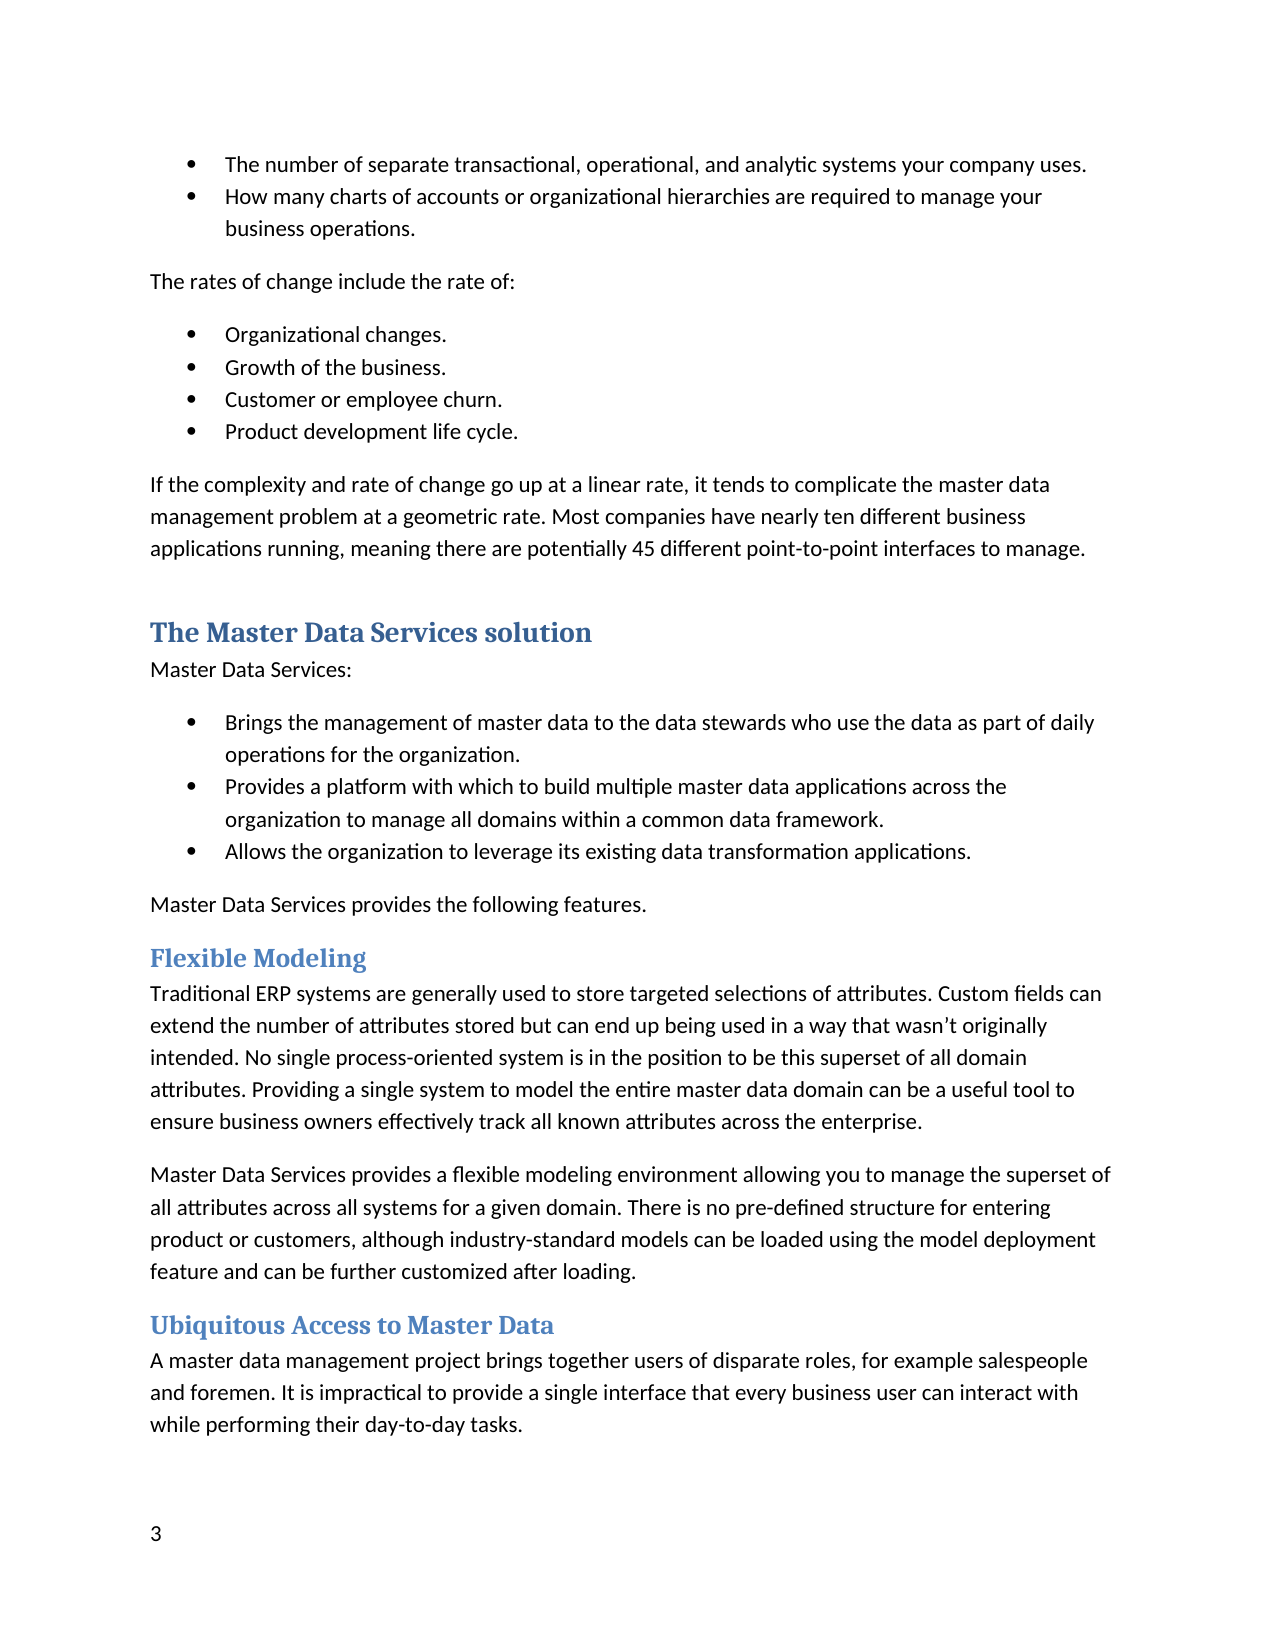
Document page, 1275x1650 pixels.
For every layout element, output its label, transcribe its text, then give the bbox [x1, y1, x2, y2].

list How many charts of accounts or organizational hierarchies are required to manage your business operations. [187, 182, 1125, 242]
list Brings the management of master data to the data stewards who use the data as part of daily operations for the organization. [187, 708, 1125, 768]
text If the complexity and rate of change go up at a linear rate, it tends to complicate the master data management problem at a geometric rate. Most companies have nearly ten different business applications running, meaning there are potentially 45 different point-to-point interfaces to manage. [150, 470, 1125, 562]
text The rates of change include the rate of: [150, 267, 1125, 295]
text A master data management project brings together users of disparate roles, for example salespeople and foremen. It is impractical to provide a single interface that every business user can interact with while performing their day-to-day tasks. [150, 1346, 1125, 1438]
list Allows the organization to leverage its existing data transformation applications. [187, 837, 1125, 865]
list Organizational changes. [187, 320, 1125, 348]
text Master Data Services provides the following features. [150, 890, 1125, 918]
list Provides a platform with which to build multiple master data applications across the organization to manage all domains within a common data framework. [187, 772, 1125, 833]
subtitle Flexible Modeling [150, 943, 1125, 974]
list Customer or employee churn. [187, 385, 1125, 413]
list Growth of the business. [187, 353, 1125, 381]
list The number of separate transactional, operational, and analytic systems your company uses. [187, 150, 1125, 178]
subtitle The Master Data Services solution [150, 617, 1125, 650]
text Master Data Services provides a flexible modeling environment allowing you to manage the superset of all attributes across all systems for a given domain. There is no pre-defined structure for entering product or customers, although industry-standard models can be loaded using the model deployment feature and can be further customized after loading. [150, 1160, 1125, 1285]
text Master Data Services: [150, 655, 1125, 683]
text Traditional ERP systems are generally used to store targeted selections of attributes. Custom fields can extend the number of attributes stored but can end up being used in a way that wasn’t originally intended. No single process-oriented system is in the position to be this superset of all domain attributes. Providing a single system to model the entire master data domain can be a useful tool to ensure business owners effectively track all known attributes across the enterprise. [150, 979, 1125, 1135]
list Product development life cycle. [187, 417, 1125, 445]
subtitle Ubiquitous Access to Master Data [150, 1310, 1125, 1341]
